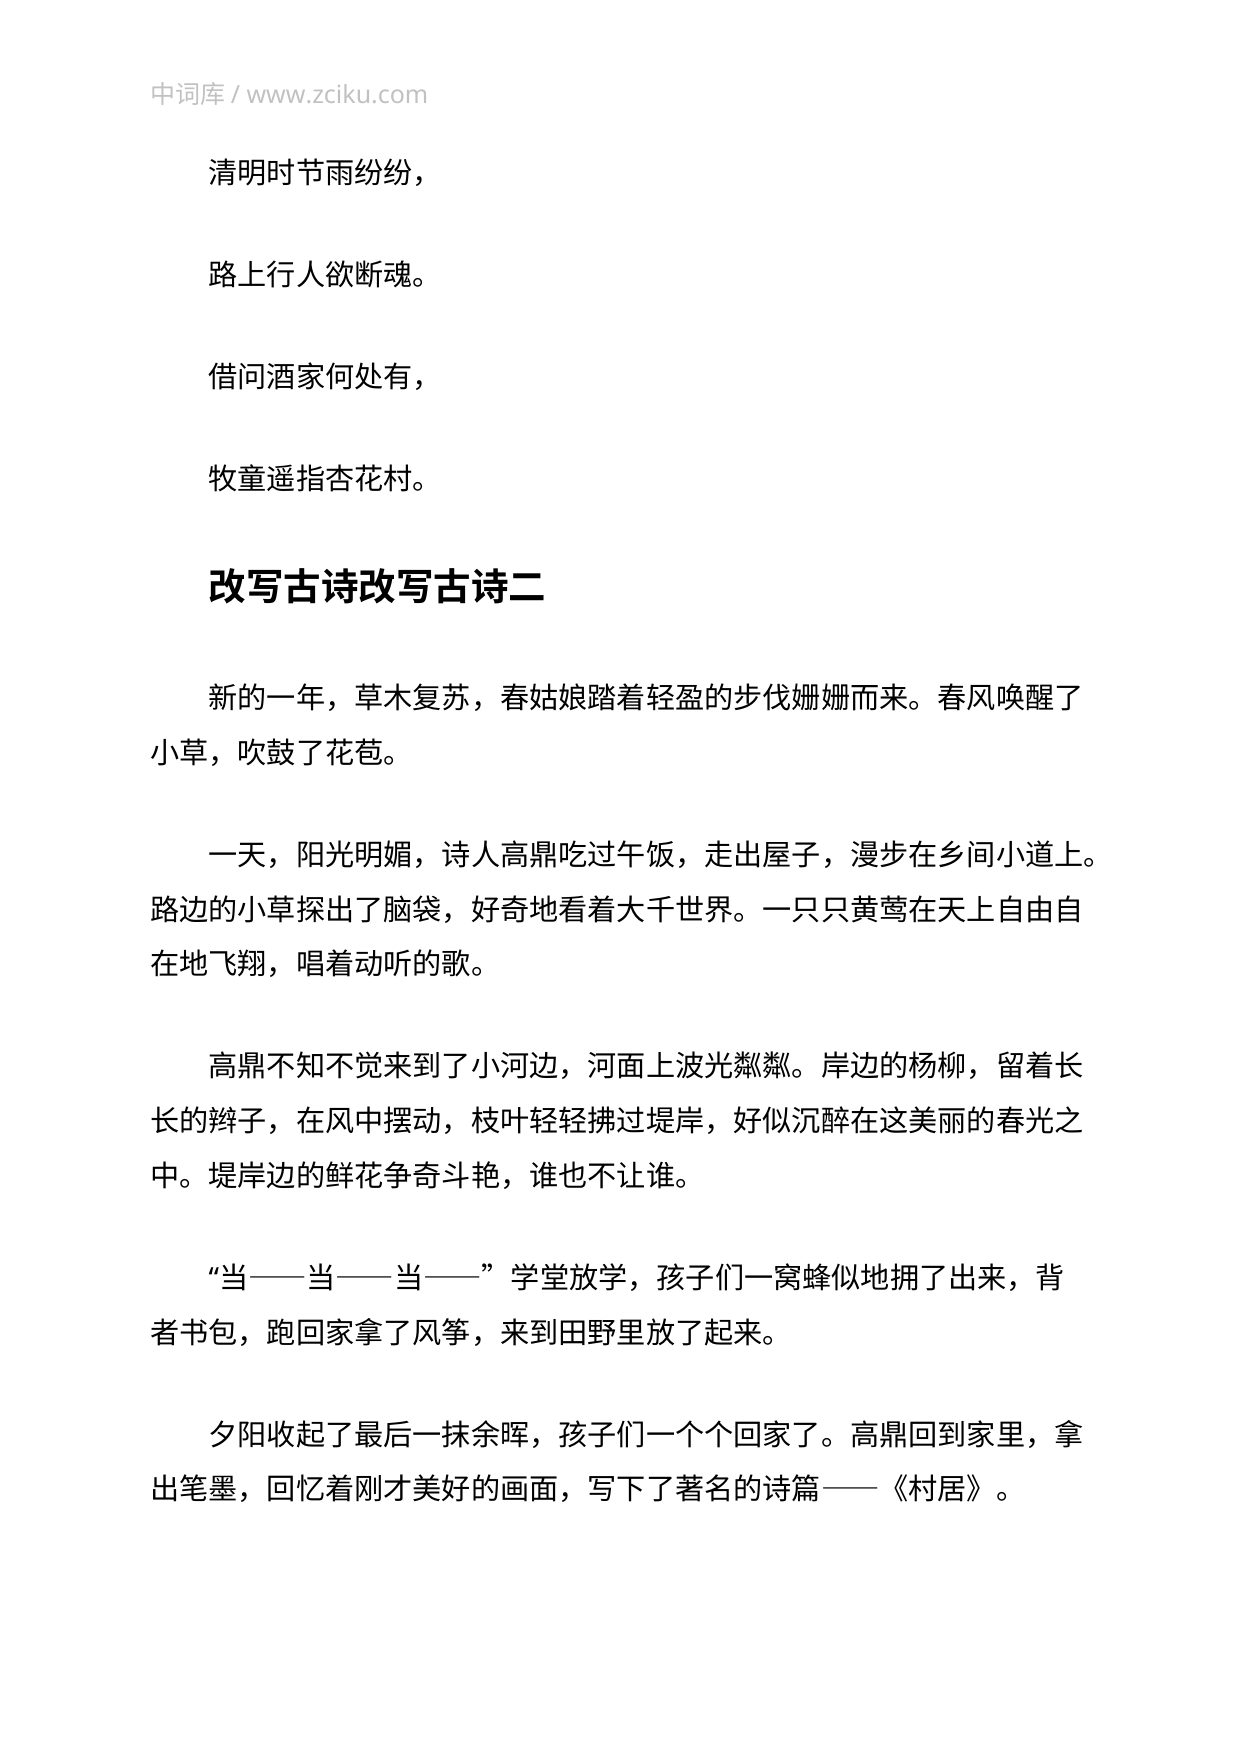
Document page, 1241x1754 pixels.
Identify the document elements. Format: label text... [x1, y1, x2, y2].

text 路上行人欲断魂。 [150, 252, 1090, 294]
text 清明时节雨纷纷， [150, 150, 1090, 192]
text 一天，阳光明媚，诗人高鼎吃过午饭，走出屋子，漫步在乡间小道上。路边的小草探出了脑袋，好奇地看着大千世界。一只只黄莺在天上自由自在地飞翔，唱着动听的歌。 [150, 831, 1090, 983]
text “当——当——当——”学堂放学，孩子们一窝蜂似地拥了出来，背者书包，跑回家拿了风筝，来到田野里放了起来。 [150, 1254, 1090, 1352]
text 牧童遥指杏花村。 [150, 455, 1090, 498]
text 借问酒家何处有， [150, 353, 1090, 396]
text 新的一年，草木复苏，春姑娘踏着轻盈的步伐姗姗而来。春风唤醒了小草，吹鼓了花苞。 [150, 674, 1090, 772]
text 改写古诗改写古诗二 [150, 557, 1090, 611]
text 夕阳收起了最后一抹余晖，孩子们一个个回家了。高鼎回到家里，拿出笔墨，回忆着刚才美好的画面，写下了著名的诗篇——《村居》。 [150, 1411, 1090, 1508]
text 高鼎不知不觉来到了小河边，河面上波光粼粼。岸边的杨柳，留着长长的辫子，在风中摆动，枝叶轻轻拂过堤岸，好似沉醉在这美丽的春光之中。堤岸边的鲜花争奇斗艳，谁也不让谁。 [150, 1043, 1090, 1195]
